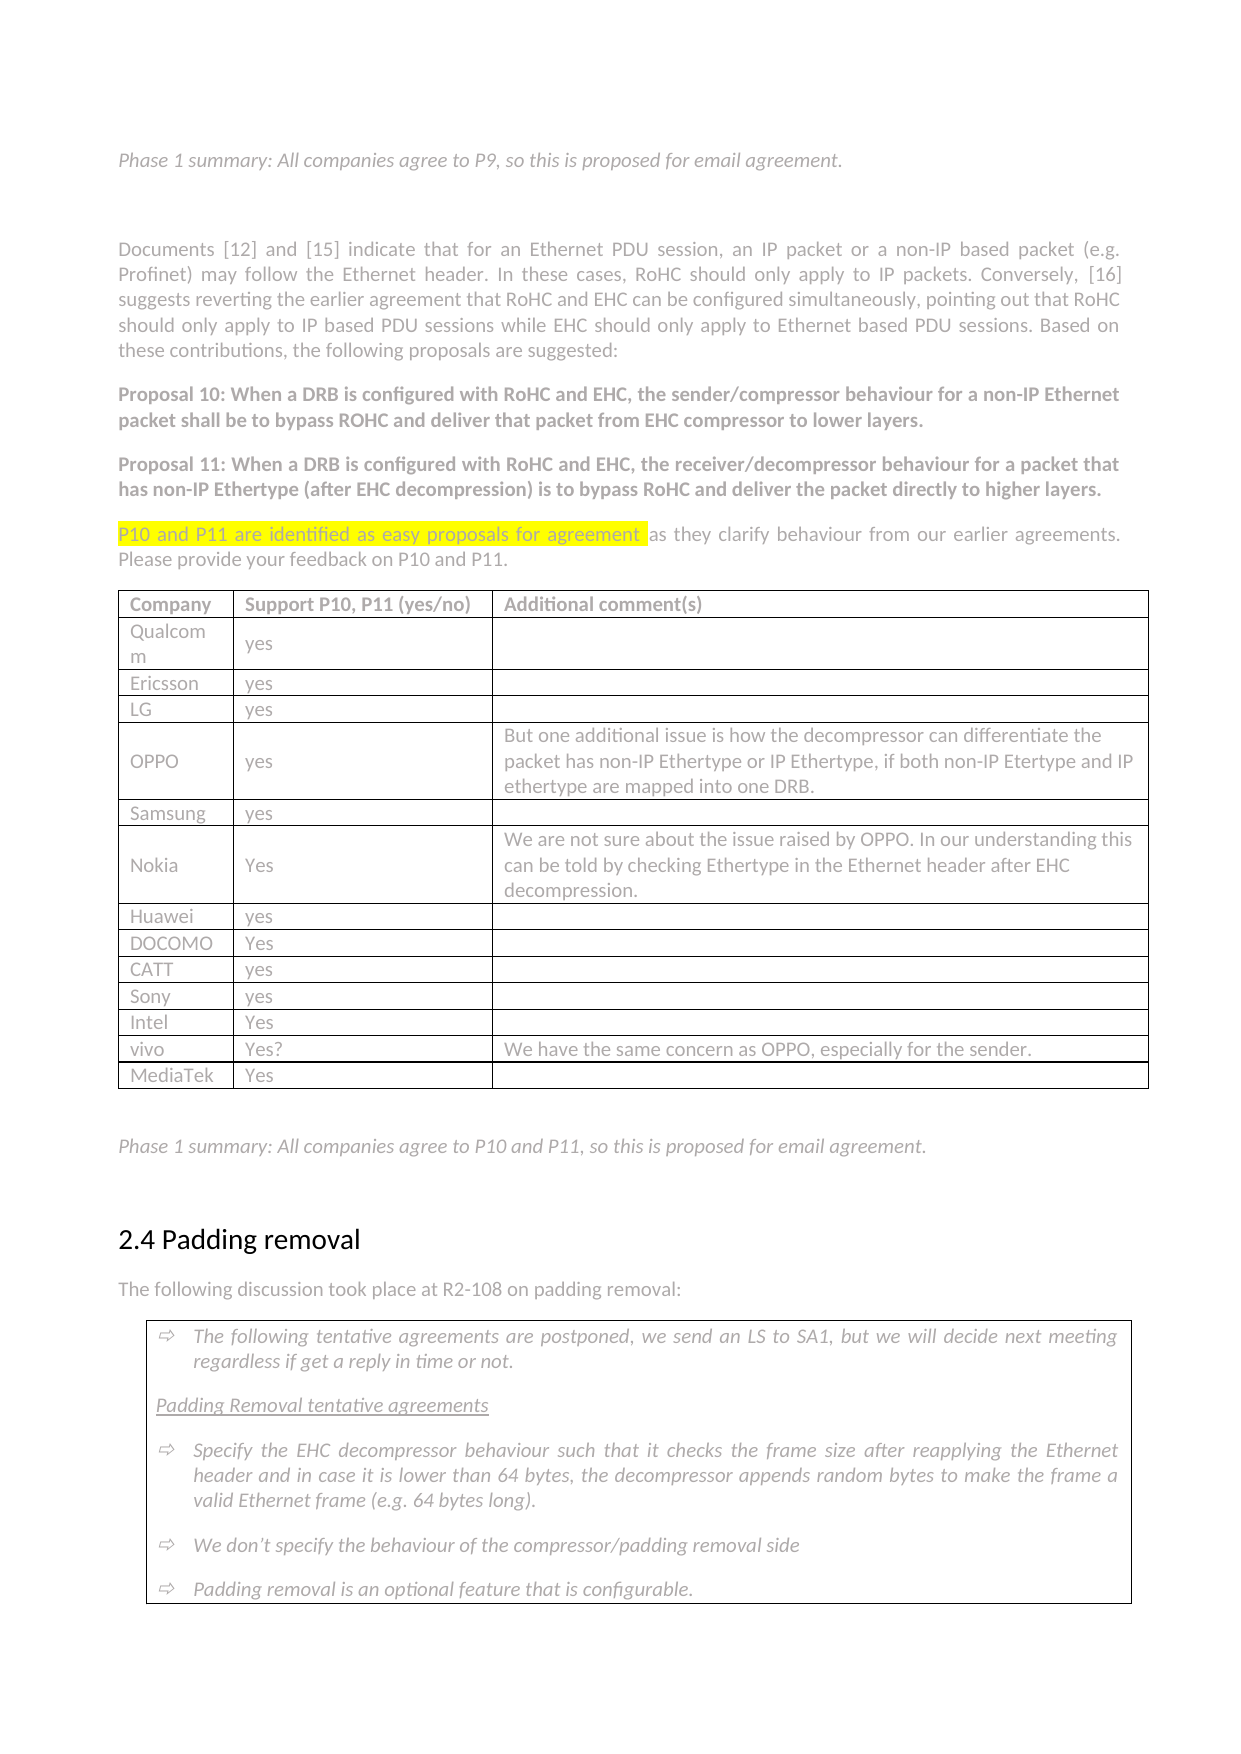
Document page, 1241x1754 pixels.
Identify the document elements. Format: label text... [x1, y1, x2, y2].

table_cell [493, 957, 1148, 982]
list The following tentative agreements are postponed, we send an LS to SA1, but we will decide next meeting regardless if get a reply in time or not. [147, 1321, 1131, 1374]
table_cell LG [119, 696, 233, 722]
list We don’t specify the behaviour of the compressor/padding removal side [147, 1529, 1131, 1557]
table_cell Ericsson [119, 670, 233, 695]
table_cell [493, 904, 1148, 929]
table_cell yes [234, 957, 492, 982]
list Padding removal is an optional feature that is configurable. [147, 1573, 1131, 1603]
text The following discussion took place at R2-108 on padding removal: [118, 1276, 1122, 1301]
table_cell [493, 670, 1148, 695]
table_cell Samsung [119, 800, 233, 825]
text Padding Removal tentative agreements [147, 1389, 1131, 1418]
table_cell yes [234, 983, 492, 1008]
table_cell yes [234, 904, 492, 929]
table_cell [493, 930, 1148, 956]
table_cell yes [234, 618, 492, 669]
table_cell OPPO [119, 723, 233, 799]
table_cell yes [234, 670, 492, 695]
table_cell We are not sure about the issue raised by OPPO. In our understanding this can be told by checking Ethertype in the Ethernet header after EHC decompression. [493, 826, 1148, 903]
table_cell Yes [234, 1063, 492, 1088]
table_cell Huawei [119, 904, 233, 929]
table_cell yes [234, 696, 492, 722]
text Phase 1 summary: All companies agree to P9, so this is proposed for email agreement. [118, 147, 1122, 173]
text Proposal 10: When a DRB is configured with RoHC and EHC, the sender/compressor behaviour for a non-IP Ethernet packet shall be to bypass ROHC and deliver that packet from EHC compressor to lower layers. [118, 382, 1122, 432]
text Phase 1 summary: All companies agree to P10 and P11, so this is proposed for email agreement. [118, 1133, 1122, 1158]
table_cell yes [234, 800, 492, 825]
table_cell Yes? [234, 1036, 492, 1061]
text P10 and P11 are identified as easy proposals for agreement as they clarify behaviour from our earlier agreements. Please provide your feedback on P10 and P11. [118, 521, 1122, 572]
table_cell [493, 800, 1148, 825]
table_header Company [119, 591, 233, 617]
list Specify the EHC decompressor behaviour such that it checks the frame size after reapplying the Ethernet header and in case it is lower than 64 bytes, the decompressor appends random bytes to make the frame a valid Ethernet frame (e.g. 64 bytes long). [147, 1434, 1131, 1513]
table_cell [493, 983, 1148, 1008]
table_header Additional comment(s) [493, 591, 1148, 617]
table_cell Yes [234, 1010, 492, 1035]
table_cell Intel [119, 1010, 233, 1035]
table_cell We have the same concern as OPPO, especially for the sender. [493, 1036, 1148, 1061]
text Documents [12] and [15] indicate that for an Ethernet PDU session, an IP packet or a non-IP based packet (e.g. Profinet) may follow the Ethernet header. In these cases, RoHC should only apply to IP packets. Conversely, [16] suggests reverting the earlier agreement that RoHC and EHC can be configured simultaneously, pointing out that RoHC should only apply to IP based PDU sessions while EHC should only apply to Ethernet based PDU sessions. Based on these contributions, the following proposals are suggested: [118, 236, 1122, 363]
table_cell Nokia [119, 826, 233, 903]
table_cell MediaTek [119, 1063, 233, 1088]
table_cell DOCOMO [119, 930, 233, 956]
table_cell [493, 696, 1148, 722]
table_cell [493, 618, 1148, 669]
table_cell Sony [119, 983, 233, 1008]
table_cell yes [234, 723, 492, 799]
table_cell [493, 1010, 1148, 1035]
table_cell Yes [234, 930, 492, 956]
table_cell Yes [234, 826, 492, 903]
table_cell Qualcomm [119, 618, 233, 669]
table_header Support P10, P11 (yes/no) [234, 591, 492, 617]
subtitle 2.4 Padding removal [118, 1221, 1122, 1257]
table_cell vivo [119, 1036, 233, 1061]
table_cell [493, 1063, 1148, 1088]
text Proposal 11: When a DRB is configured with RoHC and EHC, the receiver/decompressor behaviour for a packet that has non-IP Ethertype (after EHC decompression) is to bypass RoHC and deliver the packet directly to higher layers. [118, 451, 1122, 502]
table_cell But one additional issue is how the decompressor can differentiate the packet has non-IP Ethertype or IP Ethertype, if both non-IP Etertype and IP ethertype are mapped into one DRB. [493, 723, 1148, 799]
table_cell CATT [119, 957, 233, 982]
